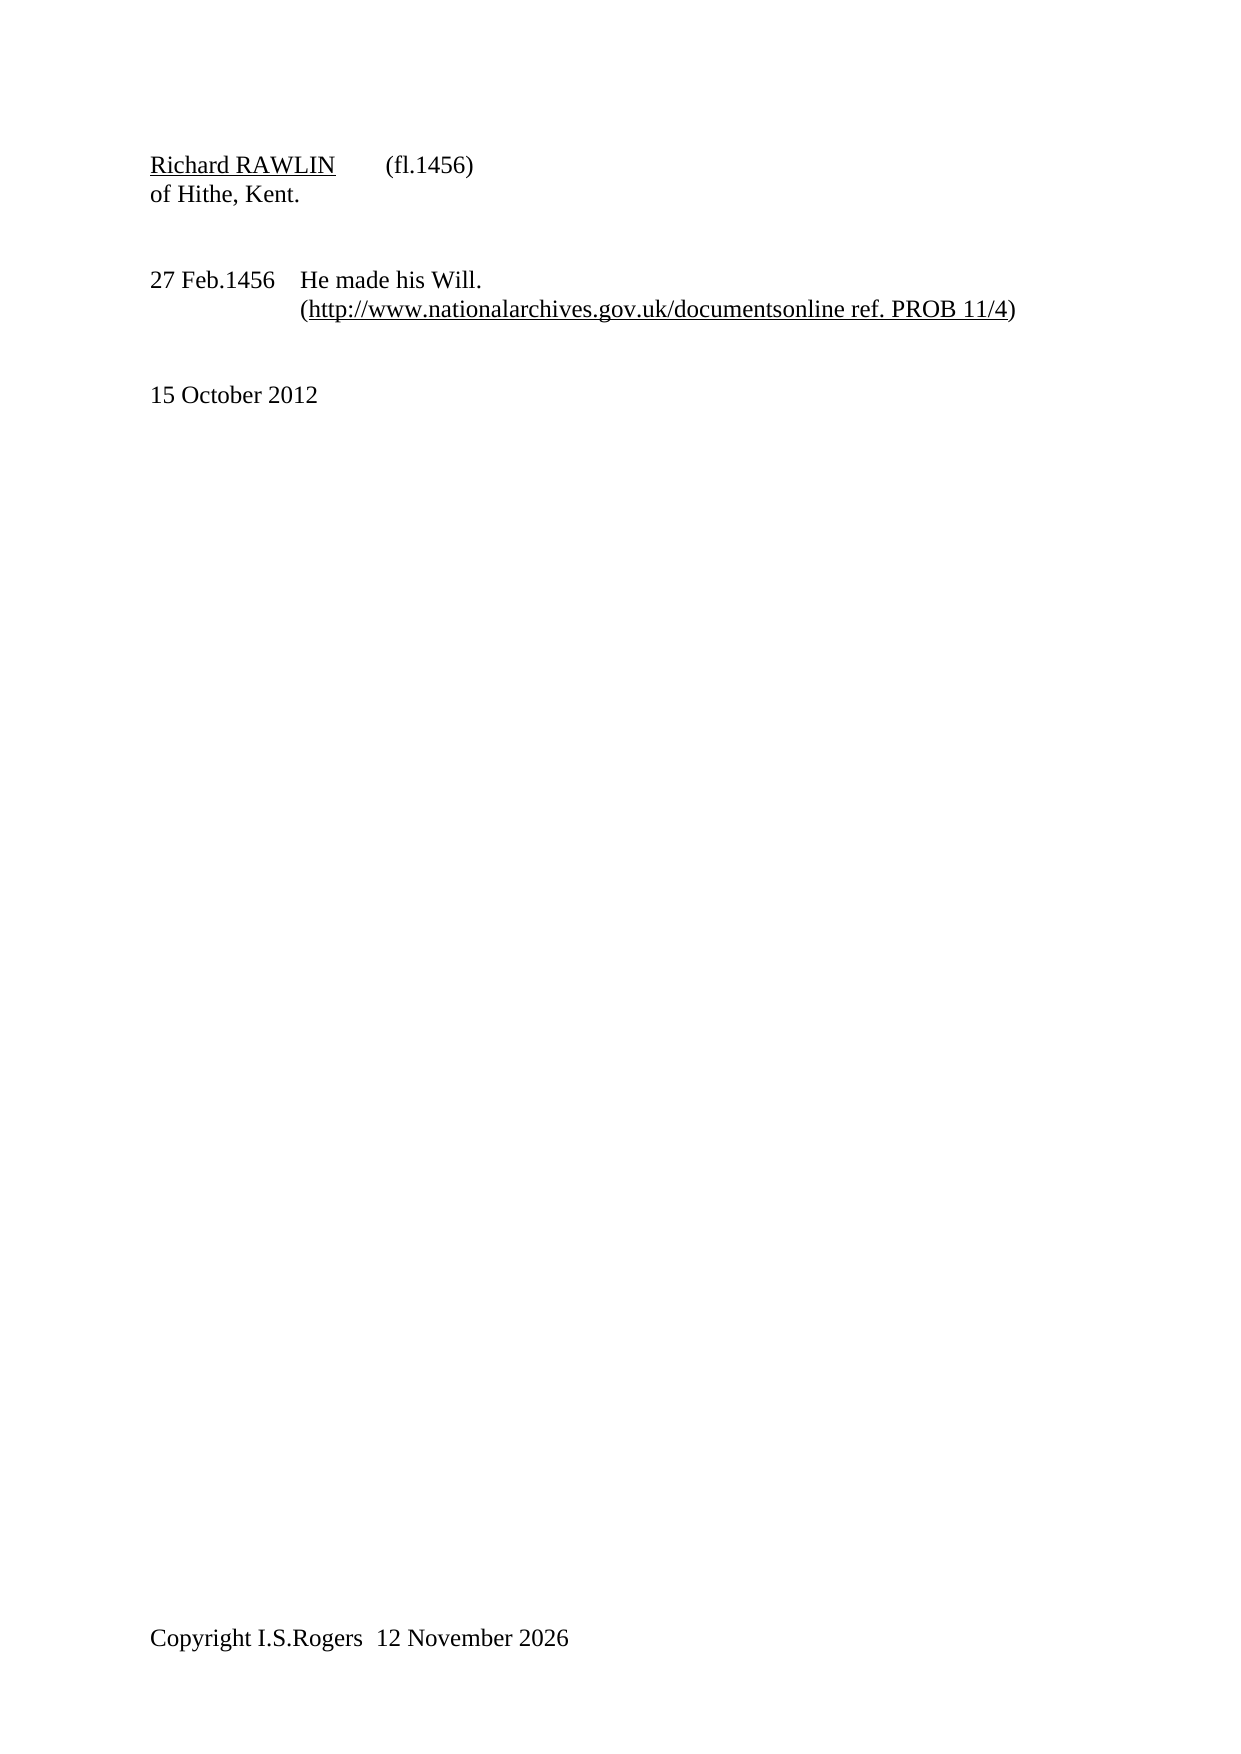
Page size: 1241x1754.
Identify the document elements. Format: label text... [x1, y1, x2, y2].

text 27 Feb.1456 He made his Will. [150, 265, 1090, 294]
text (http://www.nationalarchives.gov.uk/documentsonline ref. PROB 11/4) [150, 294, 1090, 322]
text Richard RAWLIN (fl.1456) [150, 150, 1090, 179]
text of Hithe, Kent. [150, 179, 1090, 207]
text 15 October 2012 [150, 380, 1090, 409]
